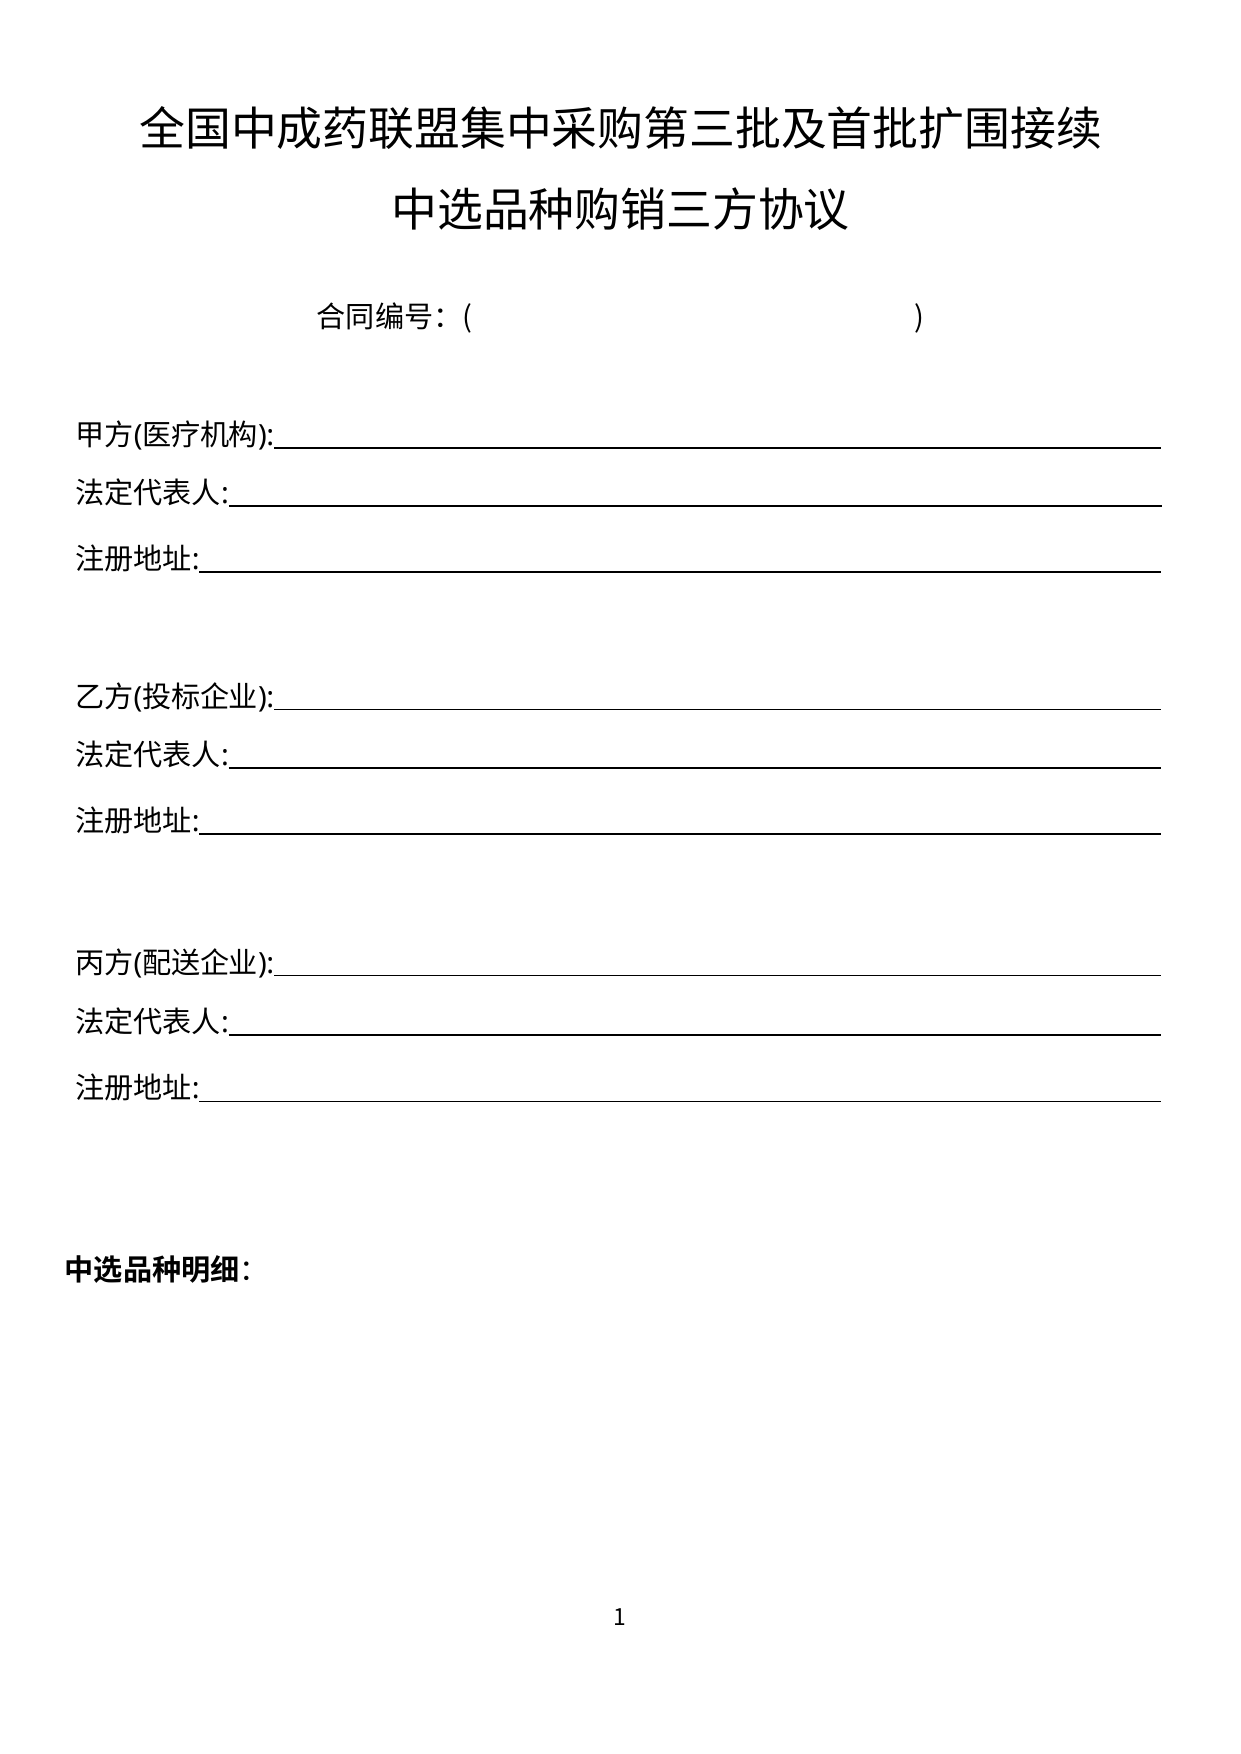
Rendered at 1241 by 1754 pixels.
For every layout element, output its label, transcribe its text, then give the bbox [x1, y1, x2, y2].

text 注册地址: [75, 1065, 1207, 1107]
text 乙方(投标企业): 法定代表人: [75, 673, 1162, 774]
text 注册地址: [75, 797, 1207, 840]
text 注册地址: [75, 535, 1207, 578]
text 丙方(配送企业): 法定代表人: [75, 939, 1162, 1041]
text 甲方(医疗机构): 法定代表人: [75, 411, 1162, 512]
text 中选品种明细： [64, 1246, 1207, 1288]
text 合同编号：( ) [64, 293, 1176, 336]
text 全国中成药联盟集中采购第三批及首批扩围接续 [64, 81, 1176, 162]
text 中选品种购销三方协议 [64, 162, 1176, 242]
